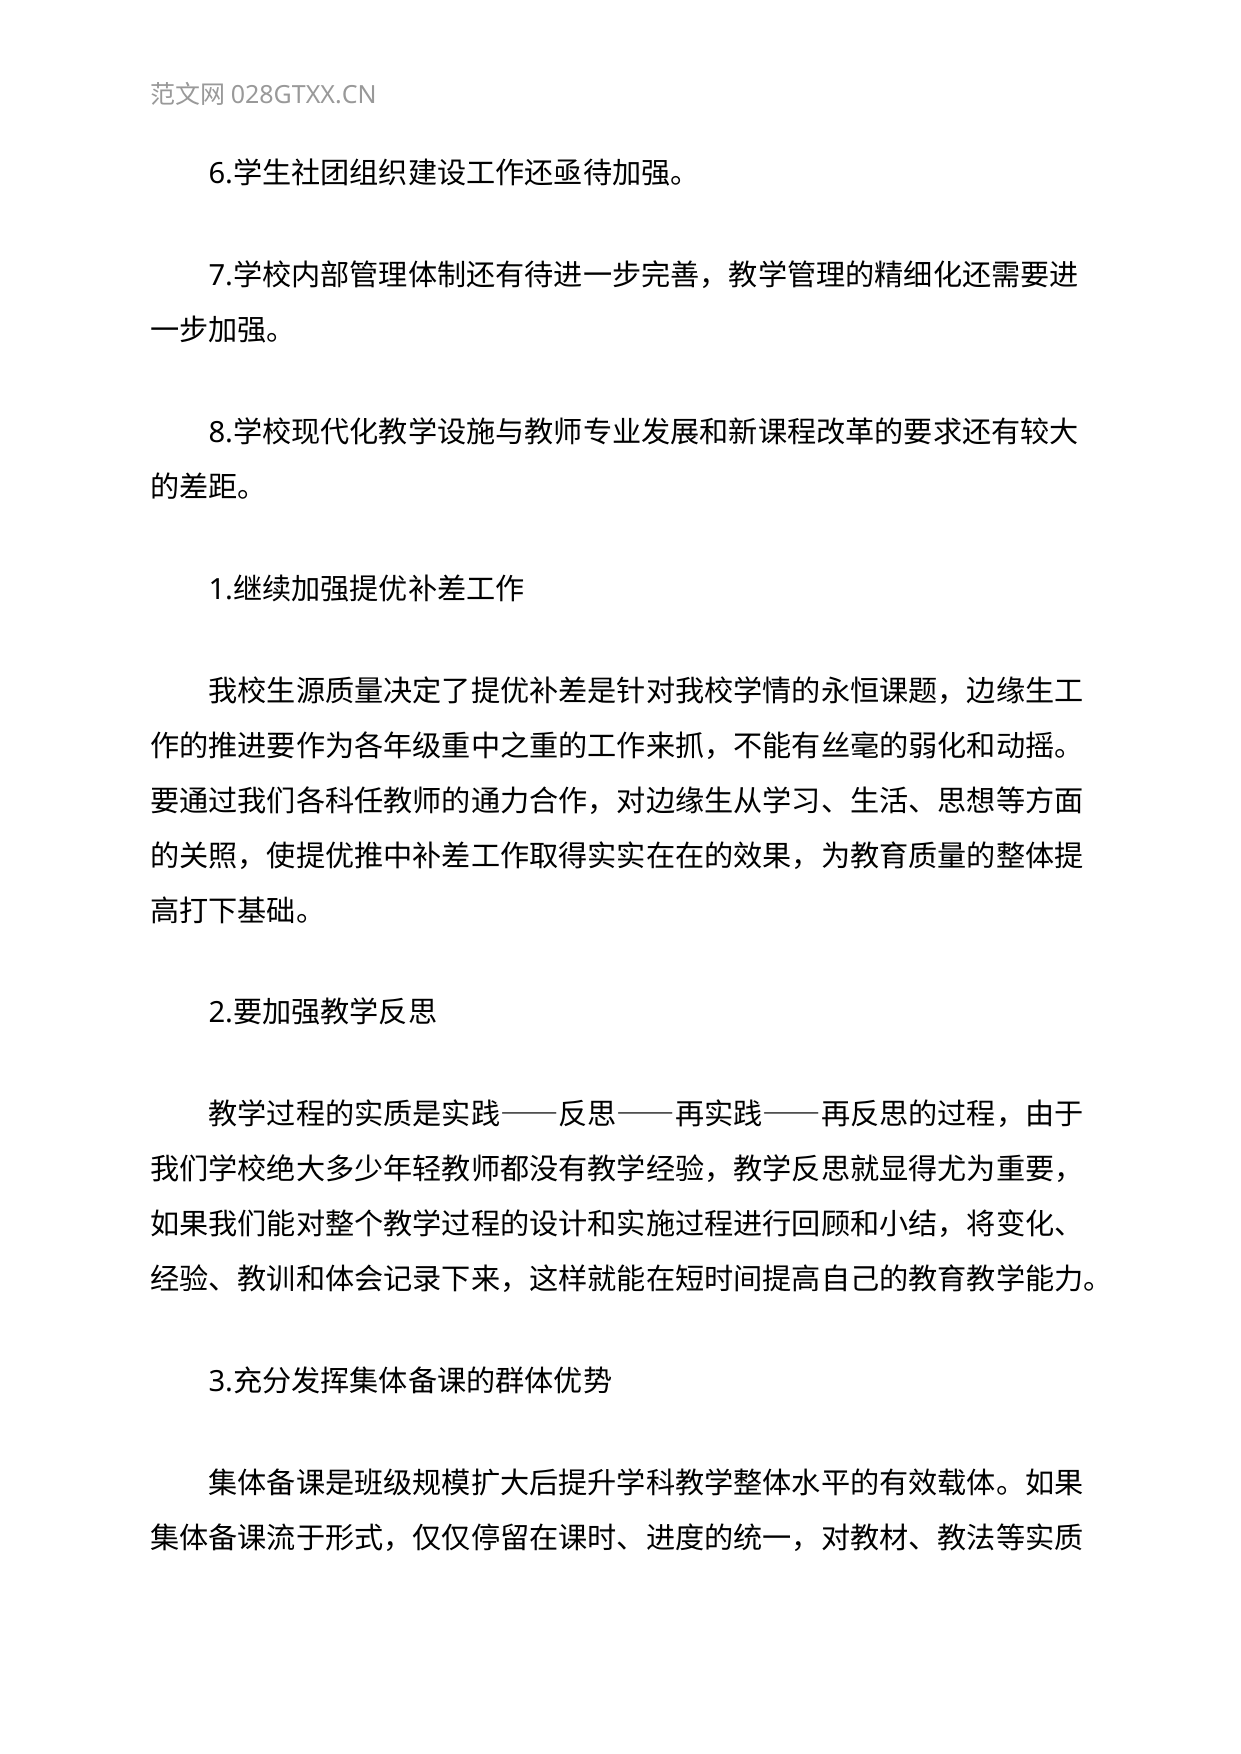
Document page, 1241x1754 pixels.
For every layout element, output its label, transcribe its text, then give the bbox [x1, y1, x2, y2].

text 3.充分发挥集体备课的群体优势 [150, 1357, 1090, 1400]
text 8.学校现代化教学设施与教师专业发展和新课程改革的要求还有较大的差距。 [150, 409, 1090, 506]
text 6.学生社团组织建设工作还亟待加强。 [150, 150, 1090, 192]
text 教学过程的实质是实践——反思——再实践——再反思的过程，由于我们学校绝大多少年轻教师都没有教学经验，教学反思就显得尤为重要，如果我们能对整个教学过程的设计和实施过程进行回顾和小结，将变化、经验、教训和体会记录下来，这样就能在短时间提高自己的教育教学能力。 [150, 1091, 1090, 1298]
text 2.要加强教学反思 [150, 989, 1090, 1031]
text 7.学校内部管理体制还有待进一步完善，教学管理的精细化还需要进一步加强。 [150, 252, 1090, 349]
text 我校生源质量决定了提优补差是针对我校学情的永恒课题，边缘生工作的推进要作为各年级重中之重的工作来抓，不能有丝毫的弱化和动摇。要通过我们各科任教师的通力合作，对边缘生从学习、生活、思想等方面的关照，使提优推中补差工作取得实实在在的效果，为教育质量的整体提高打下基础。 [150, 667, 1090, 929]
text 1.继续加强提优补差工作 [150, 566, 1090, 608]
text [150, 1459, 1090, 1556]
